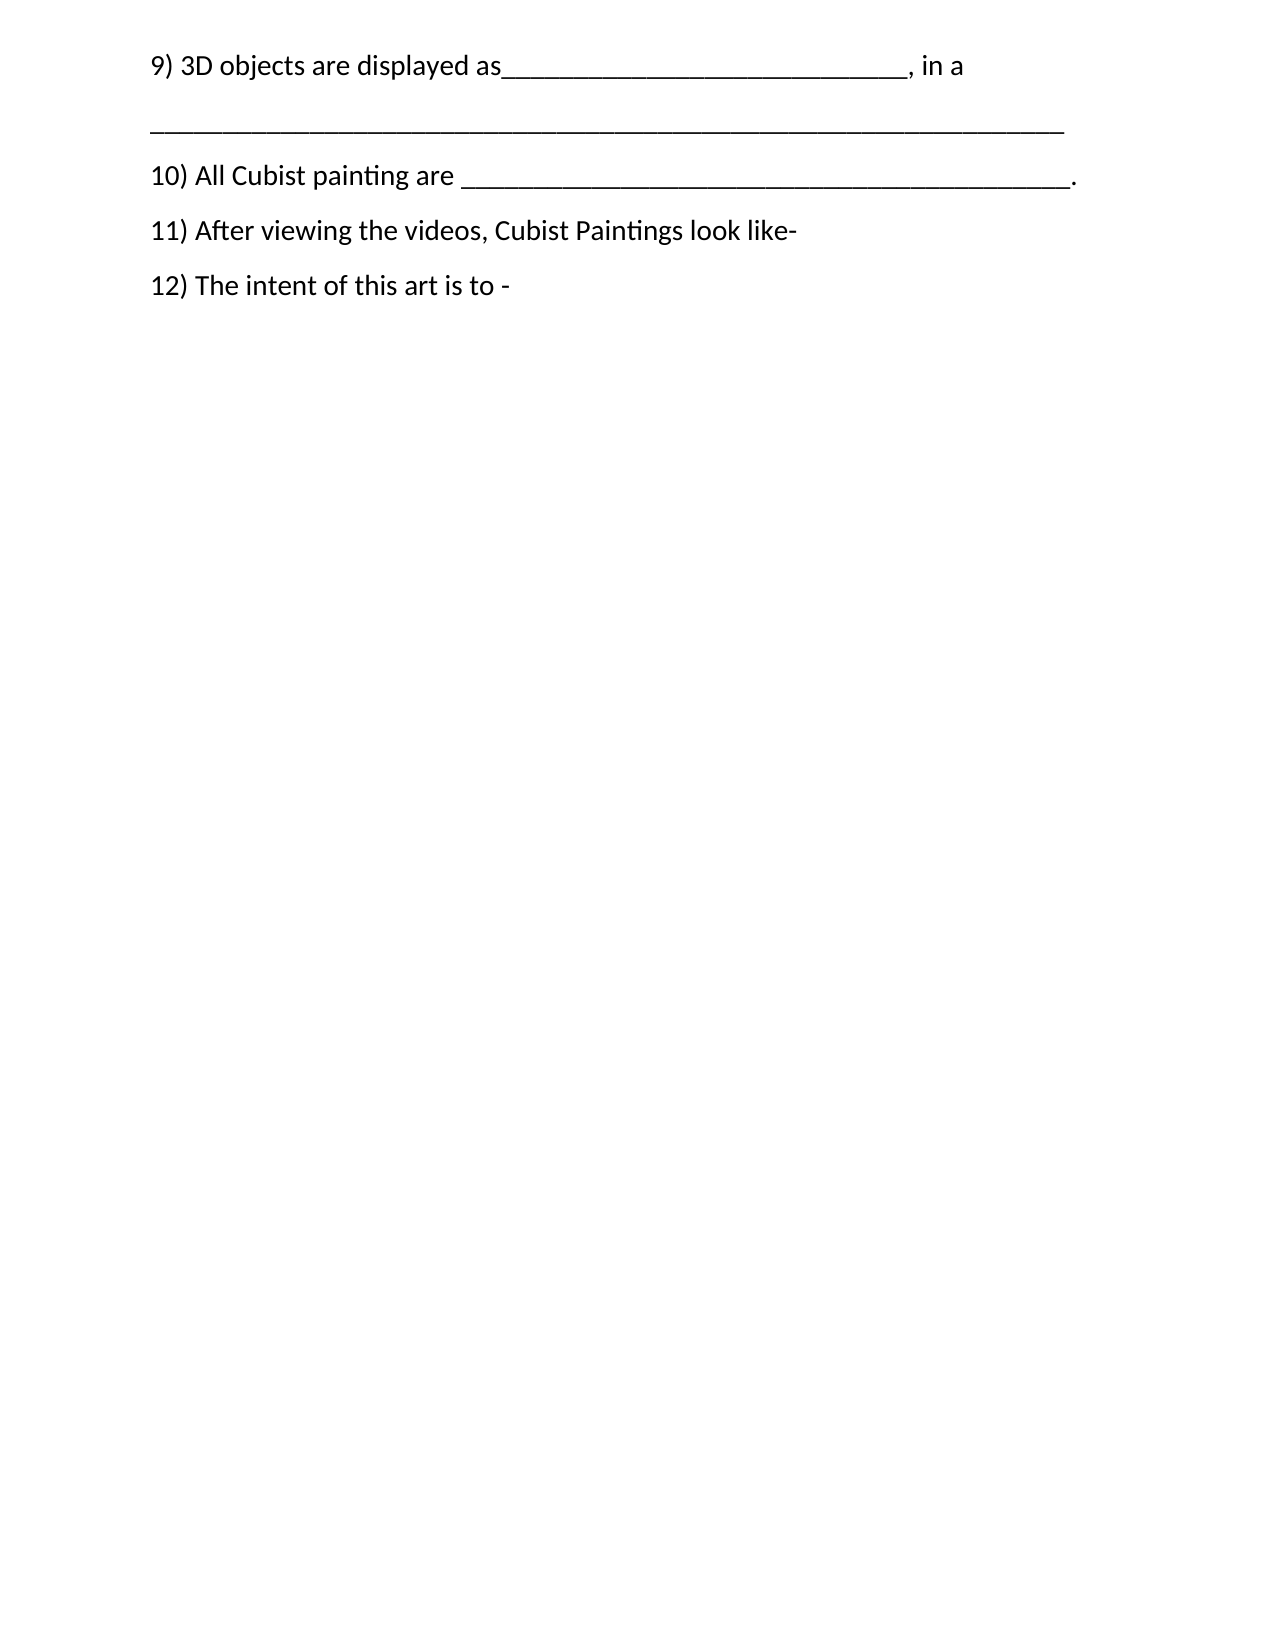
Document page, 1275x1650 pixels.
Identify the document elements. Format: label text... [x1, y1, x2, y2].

text 12) The intent of this art is to - [150, 267, 1200, 303]
text _______________________________________________________________ [150, 102, 1200, 138]
text 10) All Cubist painting are __________________________________________. [150, 157, 1200, 193]
text 11) After viewing the videos, Cubist Paintings look like- [150, 212, 1200, 248]
text 9) 3D objects are displayed as____________________________, in a [150, 47, 1200, 82]
